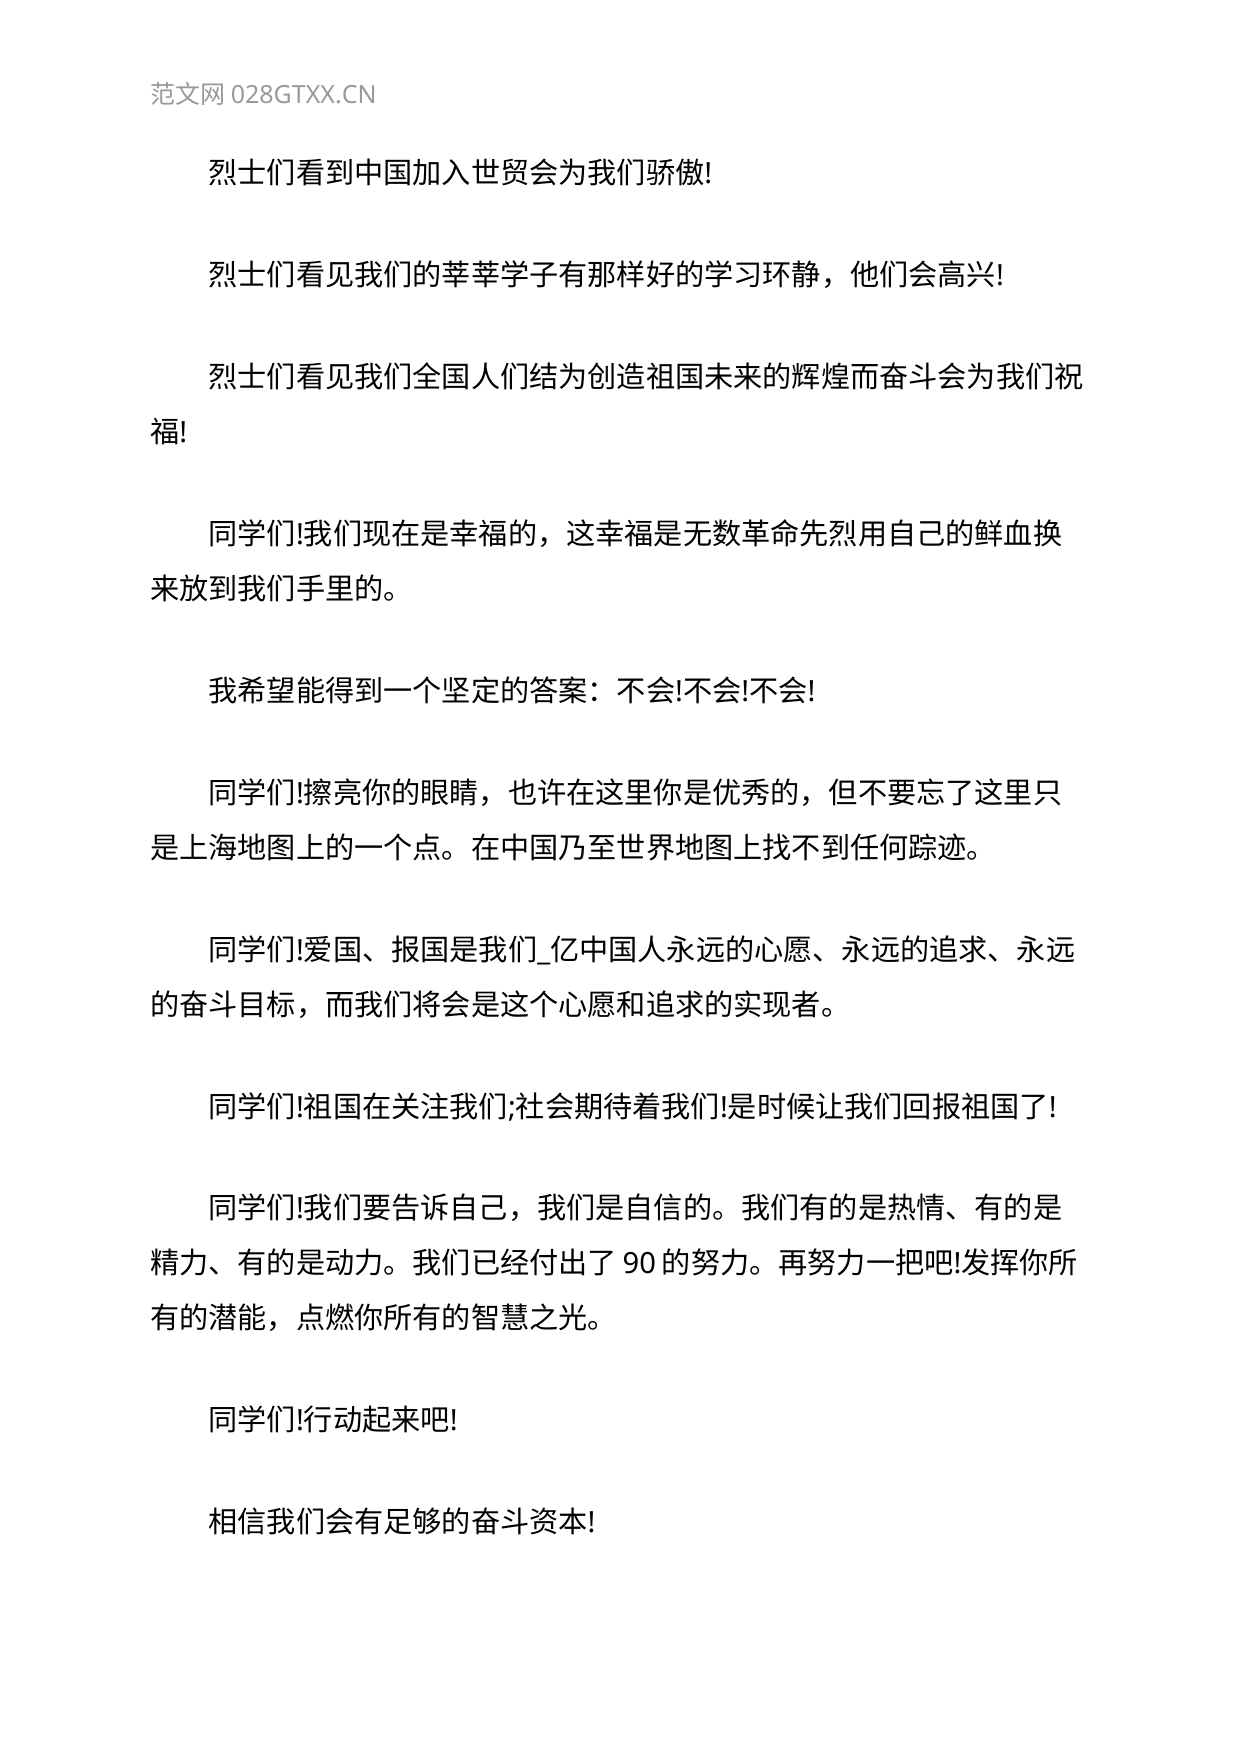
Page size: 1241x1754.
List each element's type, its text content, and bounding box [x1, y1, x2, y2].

text 同学们!擦亮你的眼睛，也许在这里你是优秀的，但不要忘了这里只是上海地图上的一个点。在中国乃至世界地图上找不到任何踪迹。 [150, 769, 1090, 867]
text 同学们!爱国、报国是我们_亿中国人永远的心愿、永远的追求、永远的奋斗目标，而我们将会是这个心愿和追求的实现者。 [150, 926, 1090, 1024]
text 同学们!行动起来吧! [150, 1397, 1090, 1439]
text 同学们!祖国在关注我们;社会期待着我们!是时候让我们回报祖国了! [150, 1083, 1090, 1126]
text 烈士们看见我们的莘莘学子有那样好的学习环静，他们会高兴! [150, 252, 1090, 294]
text 我希望能得到一个坚定的答案：不会!不会!不会! [150, 668, 1090, 710]
text 相信我们会有足够的奋斗资本! [150, 1499, 1090, 1541]
text 同学们!我们现在是幸福的，这幸福是无数革命先烈用自己的鲜血换来放到我们手里的。 [150, 511, 1090, 608]
text 烈士们看到中国加入世贸会为我们骄傲! [150, 150, 1090, 192]
text 同学们!我们要告诉自己，我们是自信的。我们有的是热情、有的是精力、有的是动力。我们已经付出了90的努力。再努力一把吧!发挥你所有的潜能，点燃你所有的智慧之光。 [150, 1185, 1090, 1337]
text 烈士们看见我们全国人们结为创造祖国未来的辉煌而奋斗会为我们祝福! [150, 354, 1090, 451]
